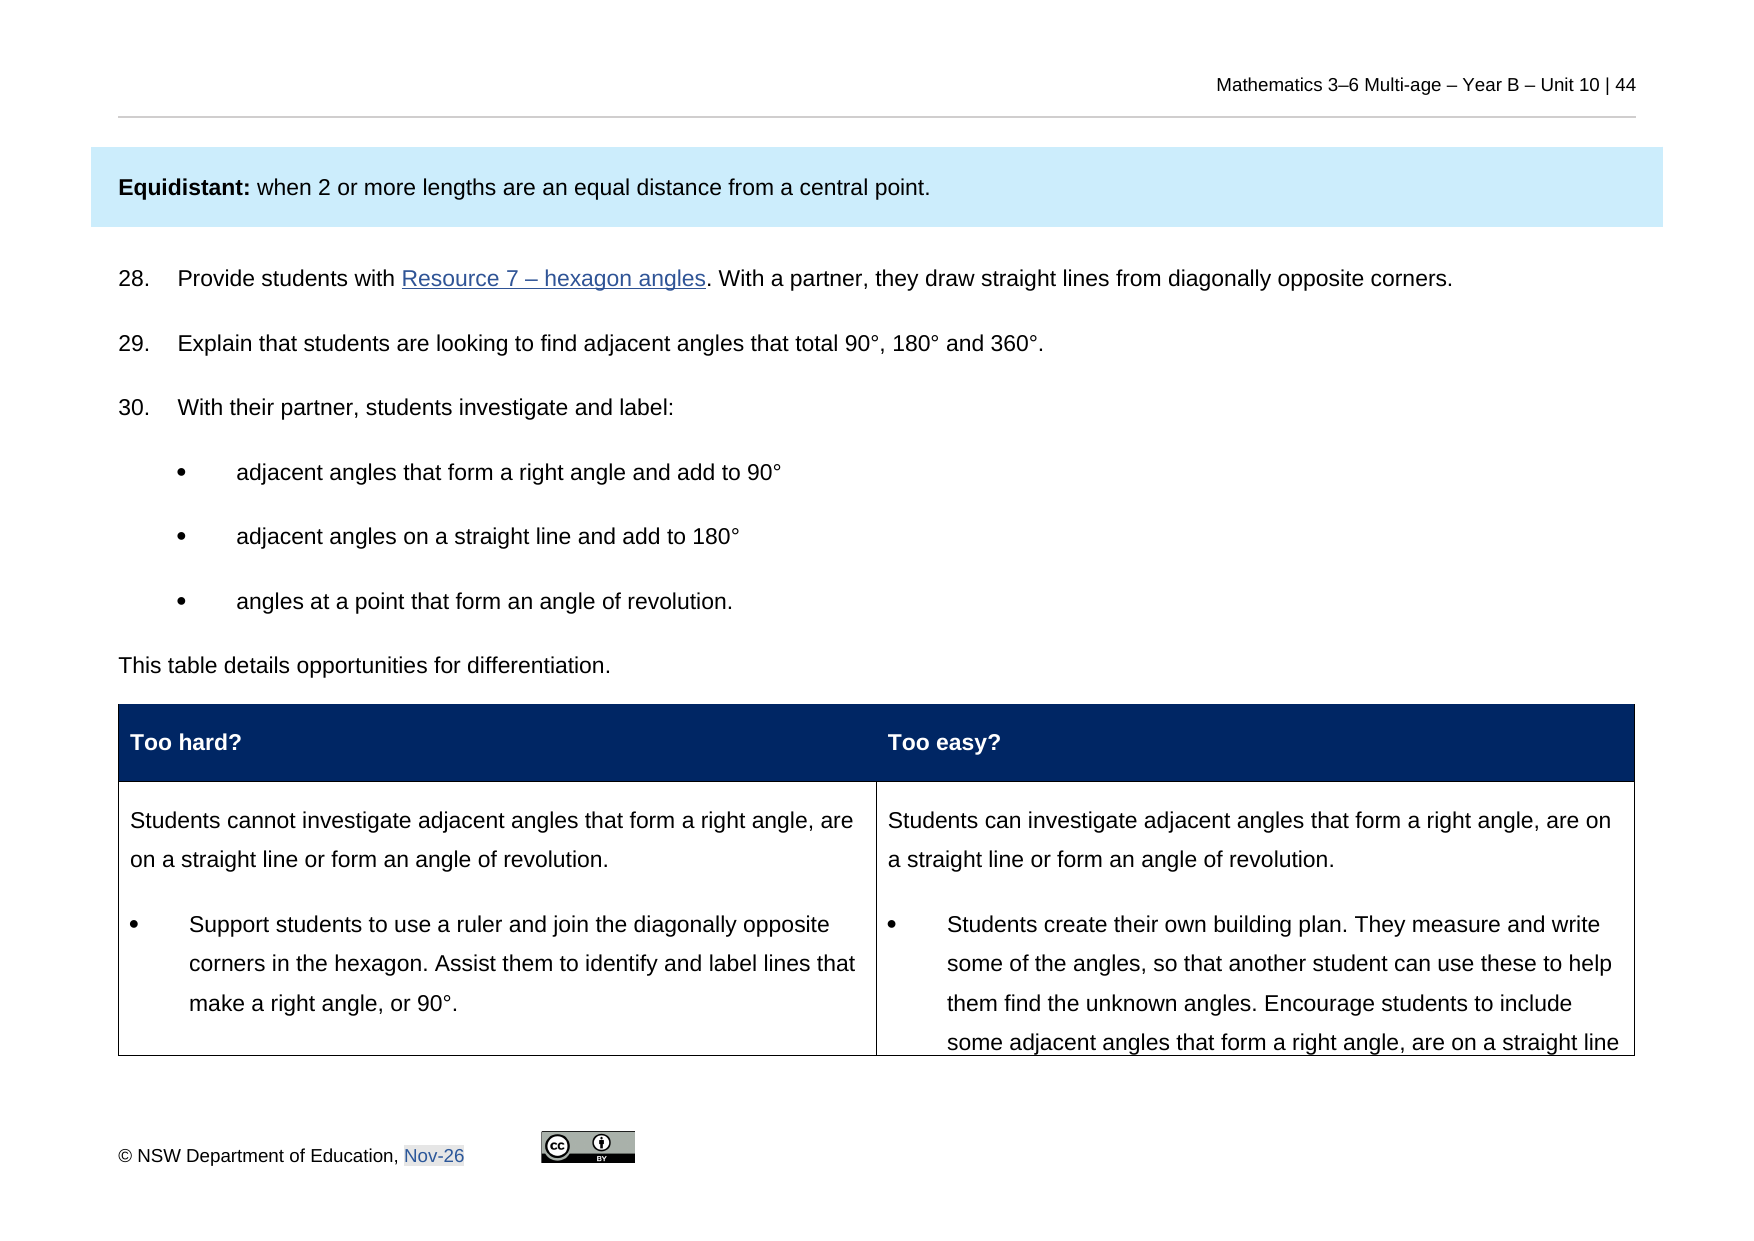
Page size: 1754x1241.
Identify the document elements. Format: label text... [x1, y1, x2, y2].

text This table details opportunities for differentiation. [118, 652, 1636, 678]
list adjacent angles on a straight line and add to 180° [177, 523, 1636, 549]
table_header Too easy? [876, 704, 1634, 781]
list With their partner, students investigate and label: [118, 394, 1636, 421]
picture [541, 1131, 635, 1163]
list adjacent angles that form a right angle and add to 90° [177, 459, 1636, 485]
table_header Too hard? [119, 704, 876, 781]
list angles at a point that form an angle of revolution. [177, 588, 1636, 614]
list Provide students with Resource 7 – hexagon angles. With a partner, they draw straight lines from diagonally opposite corners. [118, 265, 1636, 292]
text Equidistant: when 2 or more lengths are an equal distance from a central point. [97, 153, 1657, 221]
list Explain that students are looking to find adjacent angles that total 90°, 180° and 360°. [118, 330, 1636, 356]
